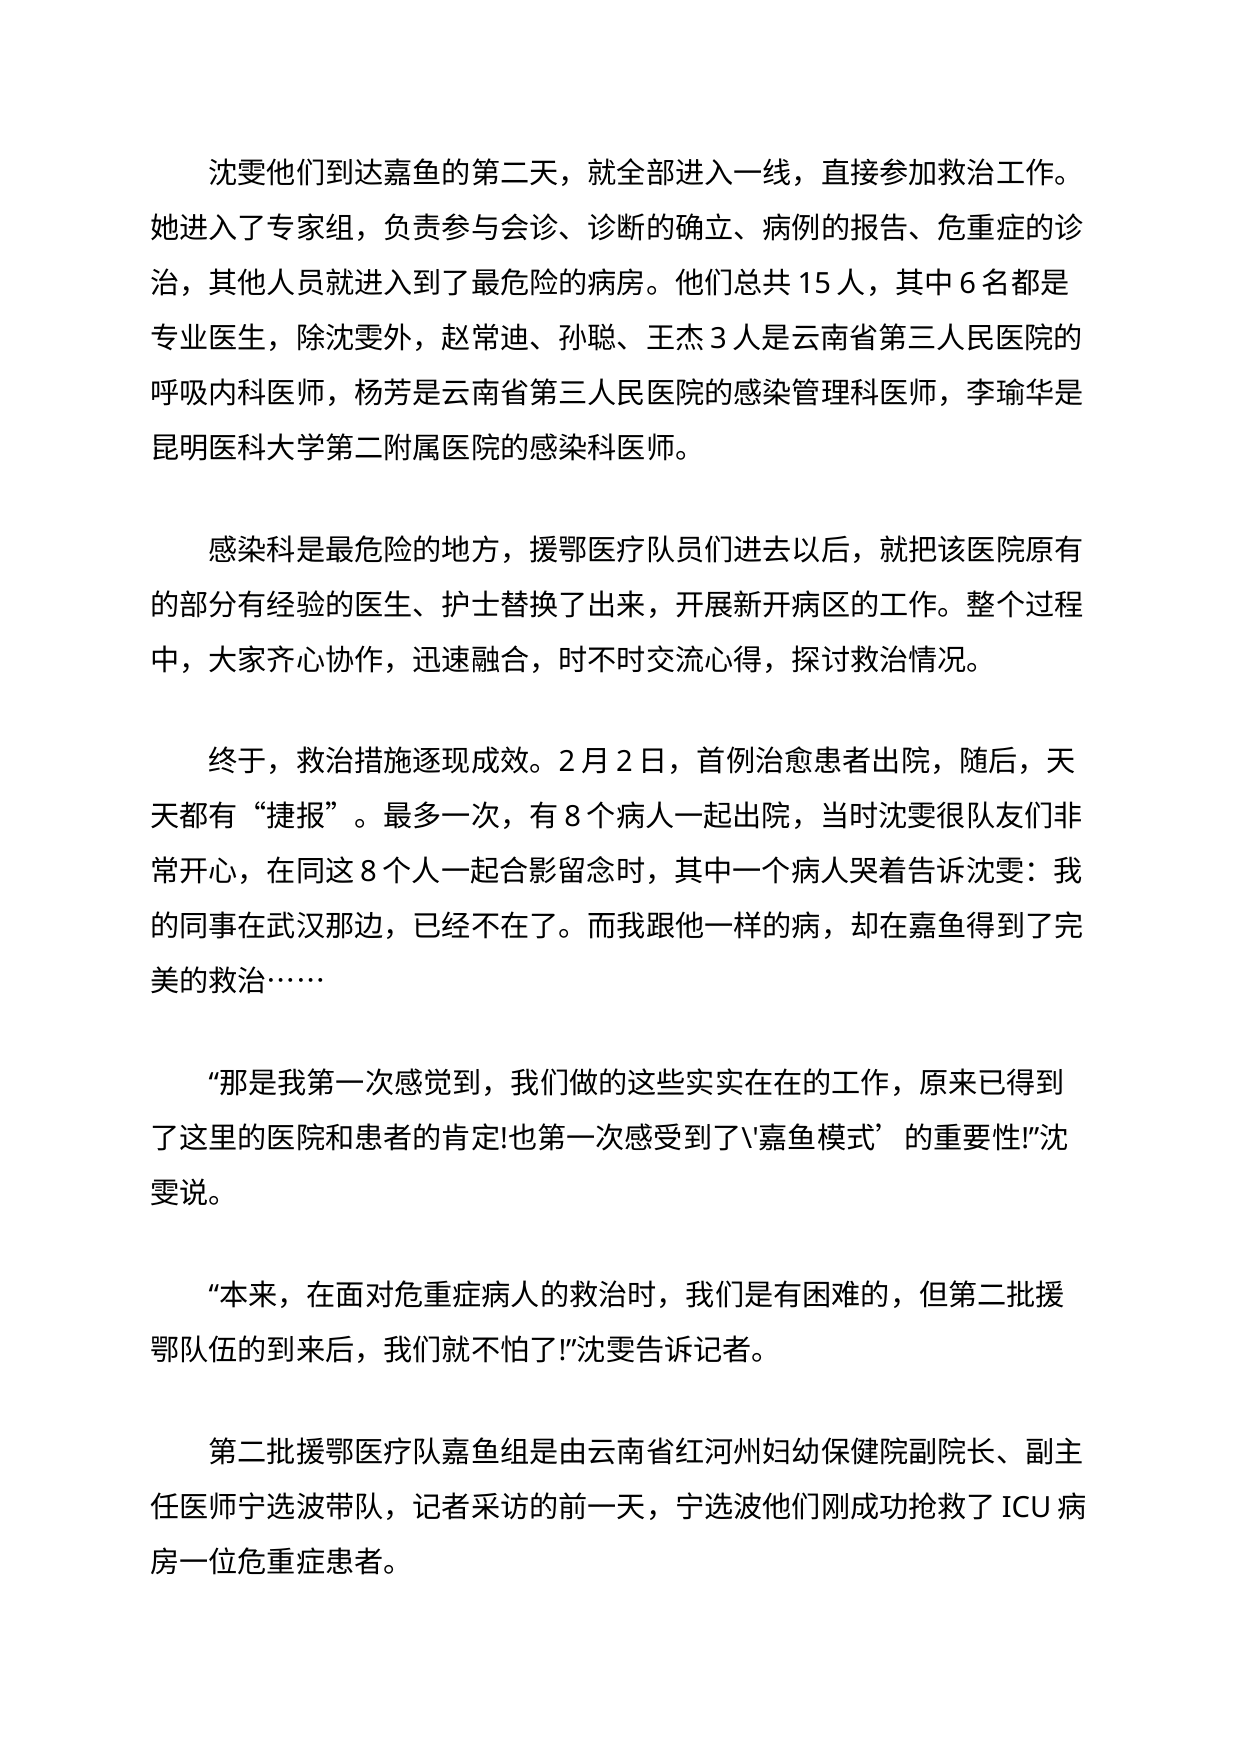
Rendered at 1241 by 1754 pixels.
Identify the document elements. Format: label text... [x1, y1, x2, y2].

text “那是我第一次感觉到，我们做的这些实实在在的工作，原来已得到了这里的医院和患者的肯定!也第一次感受到了\'嘉鱼模式’的重要性!”沈雯说。 [150, 1060, 1090, 1212]
text “本来，在面对危重症病人的救治时，我们是有困难的，但第二批援鄂队伍的到来后，我们就不怕了!”沈雯告诉记者。 [150, 1271, 1090, 1369]
text 感染科是最危险的地方，援鄂医疗队员们进去以后，就把该医院原有的部分有经验的医生、护士替换了出来，开展新开病区的工作。整个过程中，大家齐心协作，迅速融合，时不时交流心得，探讨救治情况。 [150, 526, 1090, 678]
text 第二批援鄂医疗队嘉鱼组是由云南省红河州妇幼保健院副院长、副主任医师宁选波带队，记者采访的前一天，宁选波他们刚成功抢救了ICU病房一位危重症患者。 [150, 1428, 1090, 1581]
text 沈雯他们到达嘉鱼的第二天，就全部进入一线，直接参加救治工作。她进入了专家组，负责参与会诊、诊断的确立、病例的报告、危重症的诊治，其他人员就进入到了最危险的病房。他们总共15人，其中6名都是专业医生，除沈雯外，赵常迪、孙聪、王杰3人是云南省第三人民医院的呼吸内科医师，杨芳是云南省第三人民医院的感染管理科医师，李瑜华是昆明医科大学第二附属医院的感染科医师。 [150, 150, 1090, 467]
text 终于，救治措施逐现成效。2月2日，首例治愈患者出院，随后，天天都有“捷报”。最多一次，有8个病人一起出院，当时沈雯很队友们非常开心，在同这8个人一起合影留念时，其中一个病人哭着告诉沈雯：我的同事在武汉那边，已经不在了。而我跟他一样的病，却在嘉鱼得到了完美的救治…… [150, 738, 1090, 1000]
